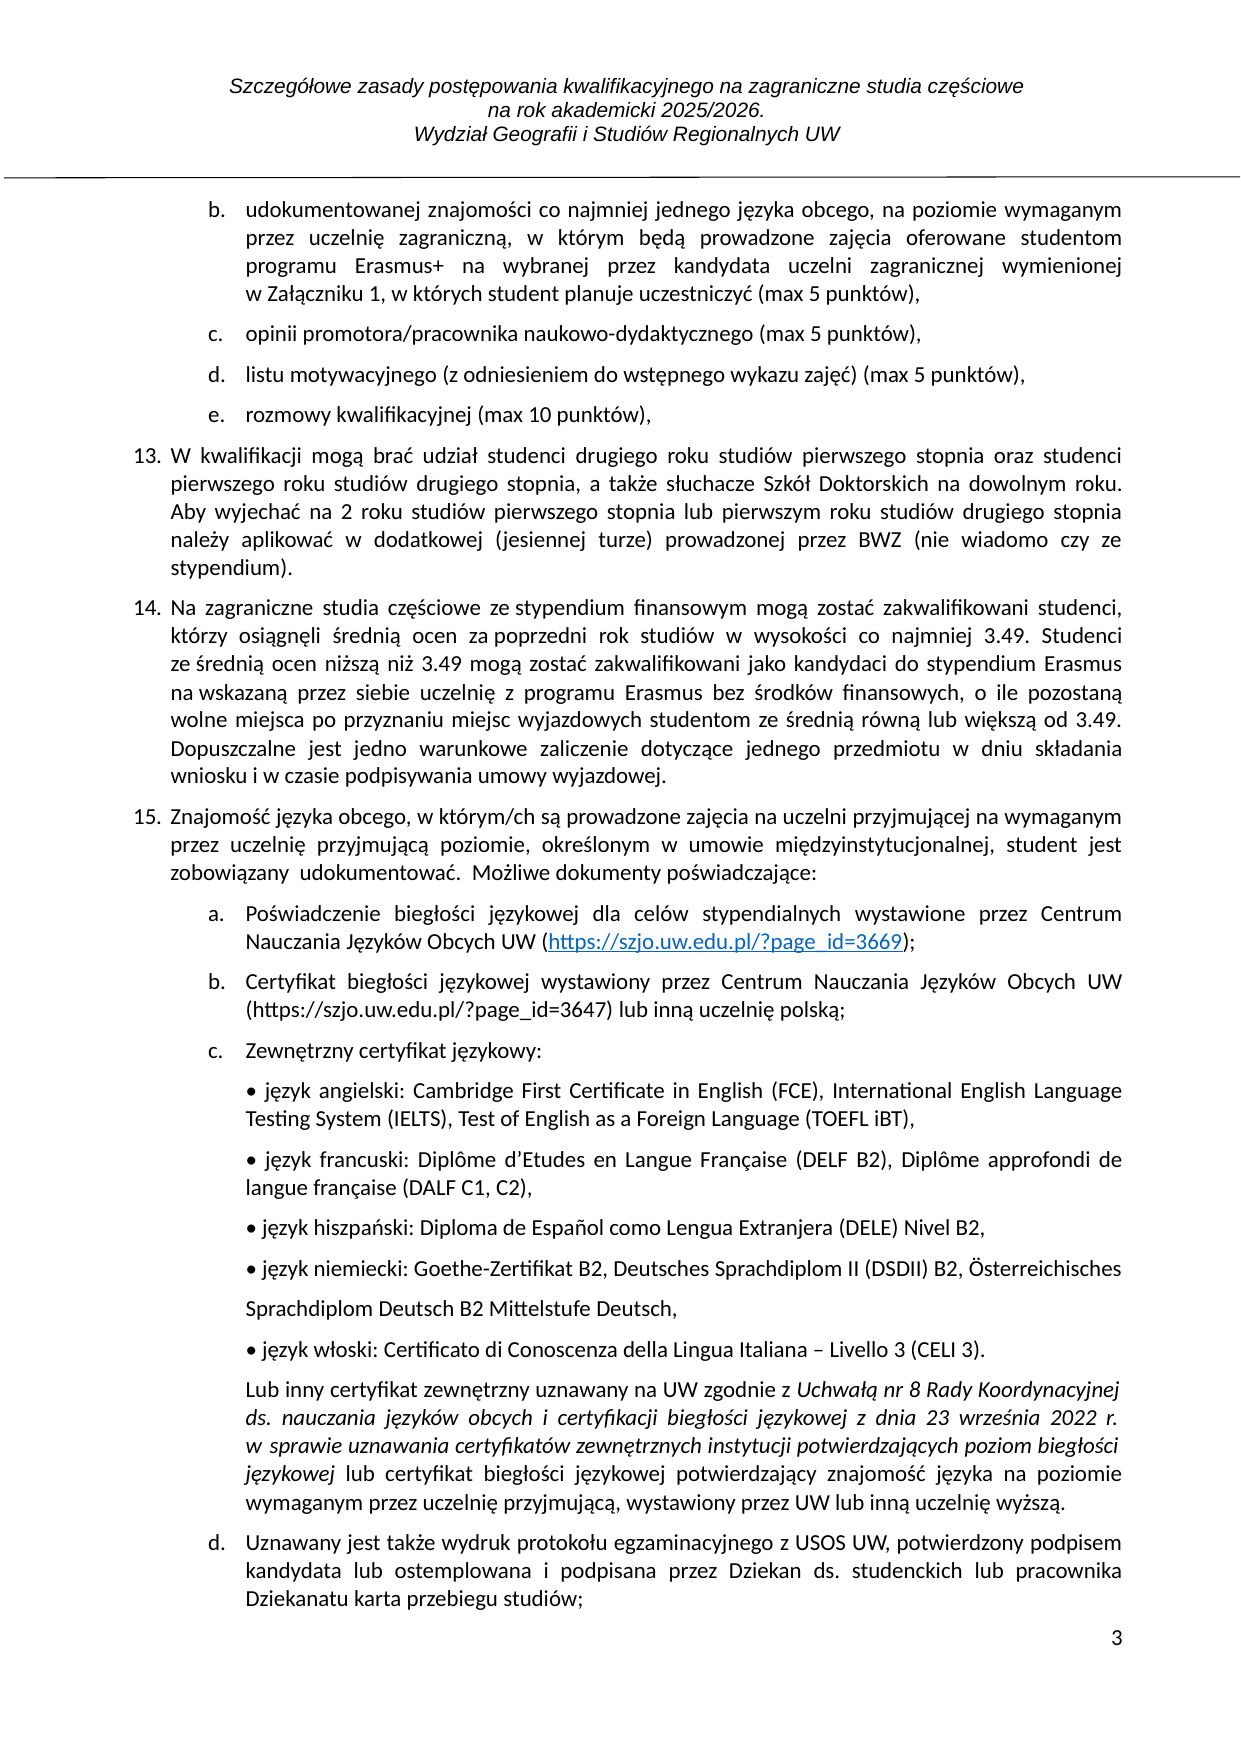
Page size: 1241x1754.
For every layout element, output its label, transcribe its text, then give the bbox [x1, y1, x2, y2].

text Sprachdiplom Deutsch B2 Mittelstufe Deutsch, [245, 1294, 1122, 1322]
text • język włoski: Certificato di Conoscenza della Lingua Italiana – Livello 3 (CELI 3). [245, 1335, 1122, 1363]
list rozmowy kwalifikacyjnej (max 10 punktów), [208, 400, 1122, 428]
text • język angielski: Cambridge First Certificate in English (FCE), International English Language Testing System (IELTS), Test of English as a Foreign Language (TOEFL iBT), [245, 1076, 1122, 1132]
list Na zagraniczne studia częściowe ze stypendium finansowym mogą zostać zakwalifikowani studenci, którzy osiągnęli średnią ocen za poprzedni rok studiów w wysokości co najmniej 3.49. Studenci ze średnią ocen niższą niż 3.49 mogą zostać zakwalifikowani jako kandydaci do stypendium Erasmus na wskazaną przez siebie uczelnię z programu Erasmus bez środków finansowych, o ile pozostaną wolne miejsca po przyznaniu miejsc wyjazdowych studentom ze średnią równą lub większą od 3.49. Dopuszczalne jest jedno warunkowe zaliczenie dotyczące jednego przedmiotu w dniu składania wniosku i w czasie podpisywania umowy wyjazdowej. [133, 593, 1122, 790]
list Poświadczenie biegłości językowej dla celów stypendialnych wystawione przez Centrum Nauczania Języków Obcych UW (https://szjo.uw.edu.pl/?page_id=3669); [208, 899, 1122, 955]
text • język francuski: Diplôme d’Etudes en Langue Française (DELF B2), Diplôme approfondi de langue française (DALF C1, C2), [245, 1145, 1122, 1201]
list Uznawany jest także wydruk protokołu egzaminacyjnego z USOS UW, potwierdzony podpisem kandydata lub ostemplowana i podpisana przez Dziekan ds. studenckich lub pracownika Dziekanatu karta przebiegu studiów; [208, 1528, 1122, 1612]
list opinii promotora/pracownika naukowo-dydaktycznego (max 5 punktów), [208, 319, 1122, 347]
list listu motywacyjnego (z odniesieniem do wstępnego wykazu zajęć) (max 5 punktów), [208, 360, 1122, 388]
text • język hiszpański: Diploma de Español como Lengua Extranjera (DELE) Nivel B2, [245, 1213, 1122, 1241]
list Znajomość języka obcego, w którym/ch są prowadzone zajęcia na uczelni przyjmującej na wymaganym przez uczelnię przyjmującą poziomie, określonym w umowie międzyinstytucjonalnej, student jest zobowiązany udokumentować. Możliwe dokumenty poświadczające: [133, 802, 1122, 886]
list W kwalifikacji mogą brać udział studenci drugiego roku studiów pierwszego stopnia oraz studenci pierwszego roku studiów drugiego stopnia, a także słuchacze Szkół Doktorskich na dowolnym roku. Aby wyjechać na 2 roku studiów pierwszego stopnia lub pierwszym roku studiów drugiego stopnia należy aplikować w dodatkowej (jesiennej turze) prowadzonej przez BWZ (nie wiadomo czy ze stypendium). [133, 441, 1122, 581]
list Certyfikat biegłości językowej wystawiony przez Centrum Nauczania Języków Obcych UW (https://szjo.uw.edu.pl/?page_id=3647) lub inną uczelnię polską; [208, 967, 1122, 1023]
text • język niemiecki: Goethe-Zertifikat B2, Deutsches Sprachdiplom II (DSDII) B2, Österreichisches [245, 1254, 1122, 1282]
text Lub inny certyfikat zewnętrzny uznawany na UW zgodnie z Uchwałą nr 8 Rady Koordynacyjnej ds. nauczania języków obcych i certyfikacji biegłości językowej z dnia 23 września 2022 r. w sprawie uznawania certyfikatów zewnętrznych instytucji potwierdzających poziom biegłości językowej lub certyfikat biegłości językowej potwierdzający znajomość języka na poziomie wymaganym przez uczelnię przyjmującą, wystawiony przez UW lub inną uczelnię wyższą. [245, 1376, 1122, 1516]
list udokumentowanej znajomości co najmniej jednego języka obcego, na poziomie wymaganym przez uczelnię zagraniczną, w którym będą prowadzone zajęcia oferowane studentom programu Erasmus+ na wybranej przez kandydata uczelni zagranicznej wymienionej w Załączniku 1, w których student planuje uczestniczyć (max 5 punktów), [208, 195, 1122, 307]
list Zewnętrzny certyfikat językowy: [208, 1036, 1122, 1064]
